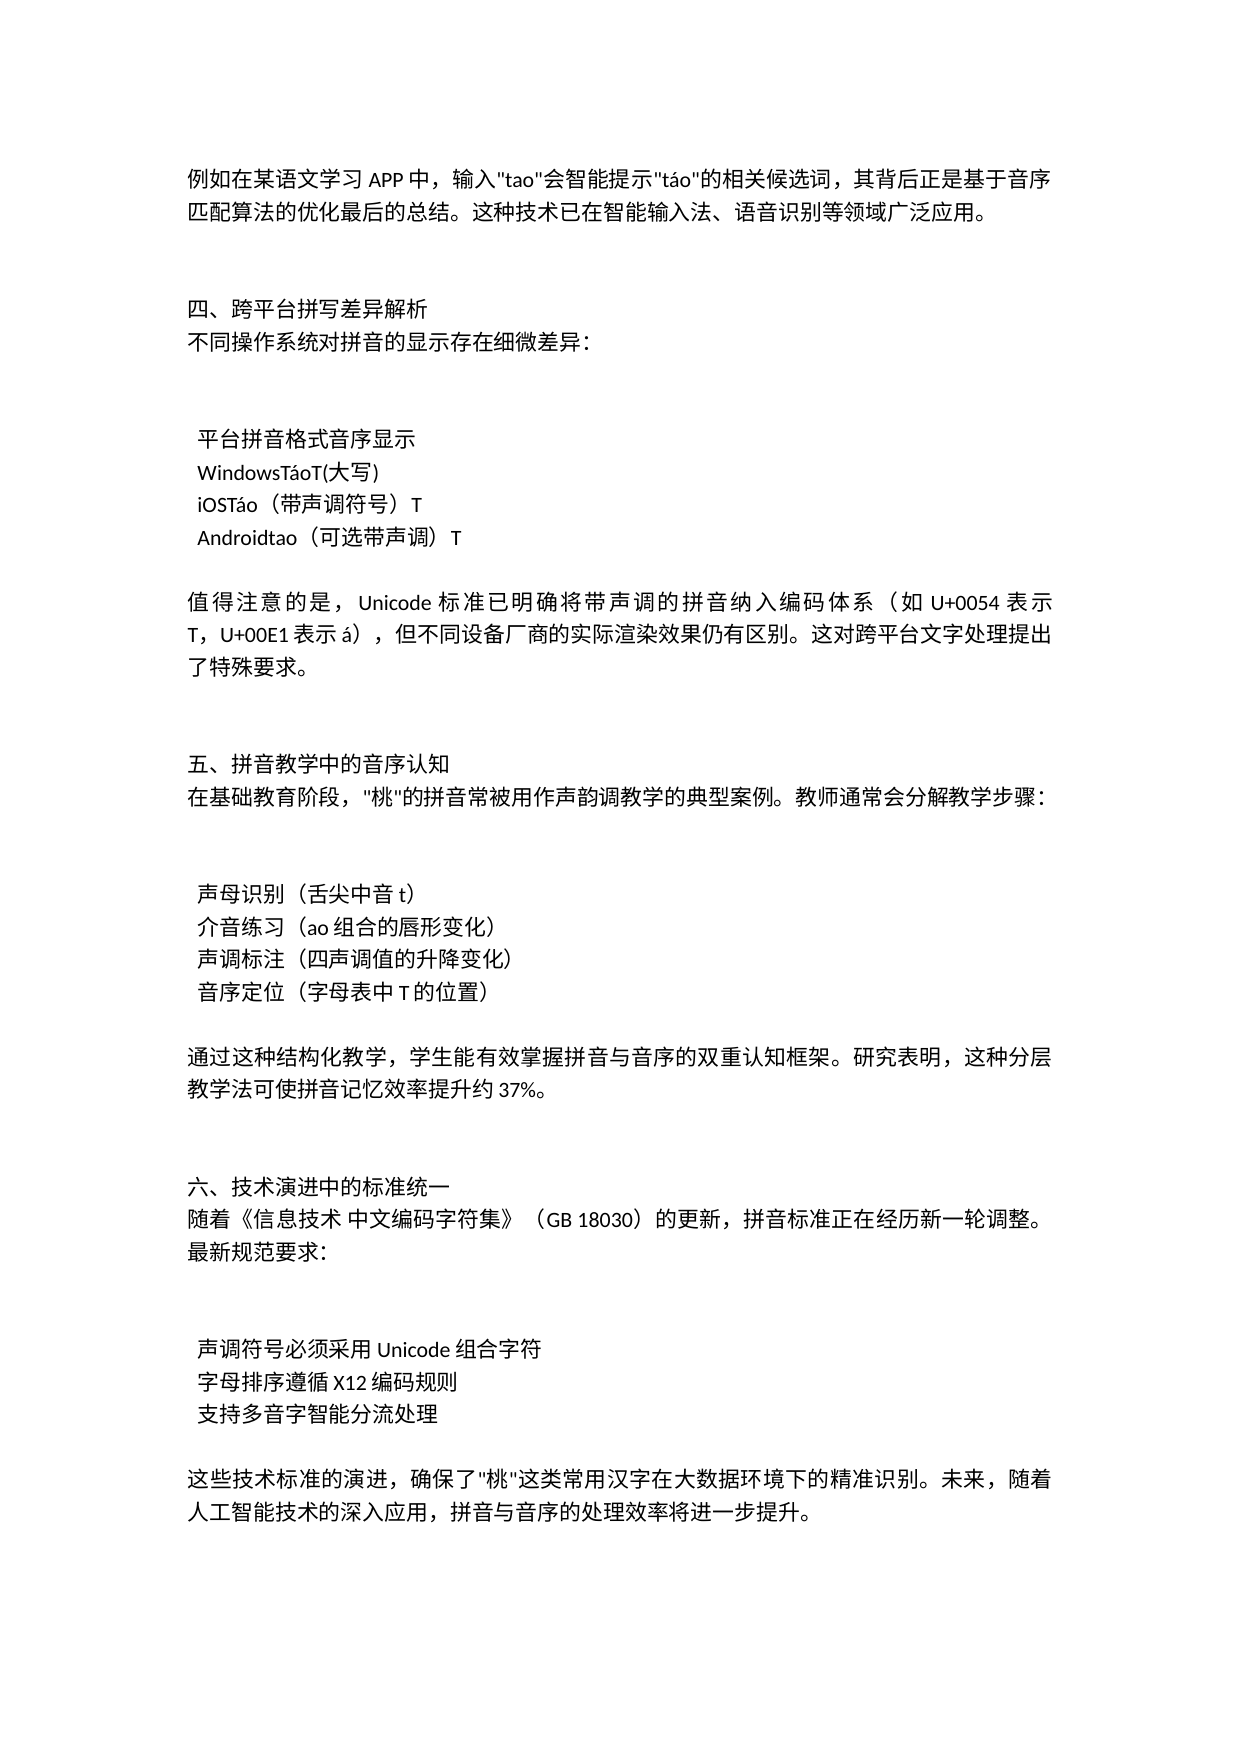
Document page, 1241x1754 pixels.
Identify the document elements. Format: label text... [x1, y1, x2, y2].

text 例如在某语文学习APP中，输入"tao"会智能提示"táo"的相关候选词，其背后正是基于音序匹配算法的优化最后的总结。这种技术已在智能输入法、语音识别等领域广泛应用。 [187, 162, 1053, 227]
text iOSTáo（带声调符号）T [187, 487, 1053, 519]
text 平台拼音格式音序显示 [187, 422, 1053, 454]
text 六、技术演进中的标准统一 [187, 1169, 1053, 1202]
text 通过这种结构化教学，学生能有效掌握拼音与音序的双重认知框架。研究表明，这种分层教学法可使拼音记忆效率提升约37%。 [187, 1039, 1053, 1104]
text 声调符号必须采用Unicode组合字符 [187, 1332, 1053, 1364]
text 声调标注（四声调值的升降变化） [187, 942, 1053, 974]
text 支持多音字智能分流处理 [187, 1397, 1053, 1429]
text 在基础教育阶段，"桃"的拼音常被用作声韵调教学的典型案例。教师通常会分解教学步骤： [187, 779, 1053, 812]
text 这些技术标准的演进，确保了"桃"这类常用汉字在大数据环境下的精准识别。未来，随着人工智能技术的深入应用，拼音与音序的处理效率将进一步提升。 [187, 1462, 1053, 1527]
text Androidtao（可选带声调）T [187, 519, 1053, 552]
text 随着《信息技术 中文编码字符集》（GB 18030）的更新，拼音标准正在经历新一轮调整。最新规范要求： [187, 1202, 1053, 1267]
text 介音练习（ao组合的唇形变化） [187, 909, 1053, 942]
text 声母识别（舌尖中音t） [187, 877, 1053, 909]
text 字母排序遵循X12编码规则 [187, 1364, 1053, 1397]
text 五、拼音教学中的音序认知 [187, 747, 1053, 779]
text 值得注意的是，Unicode标准已明确将带声调的拼音纳入编码体系（如U+0054表示T，U+00E1表示á），但不同设备厂商的实际渲染效果仍有区别。这对跨平台文字处理提出了特殊要求。 [187, 584, 1053, 682]
text 四、跨平台拼写差异解析 [187, 292, 1053, 324]
text WindowsTáoT(大写) [187, 454, 1053, 487]
text 音序定位（字母表中T的位置） [187, 974, 1053, 1007]
text 不同操作系统对拼音的显示存在细微差异： [187, 324, 1053, 357]
